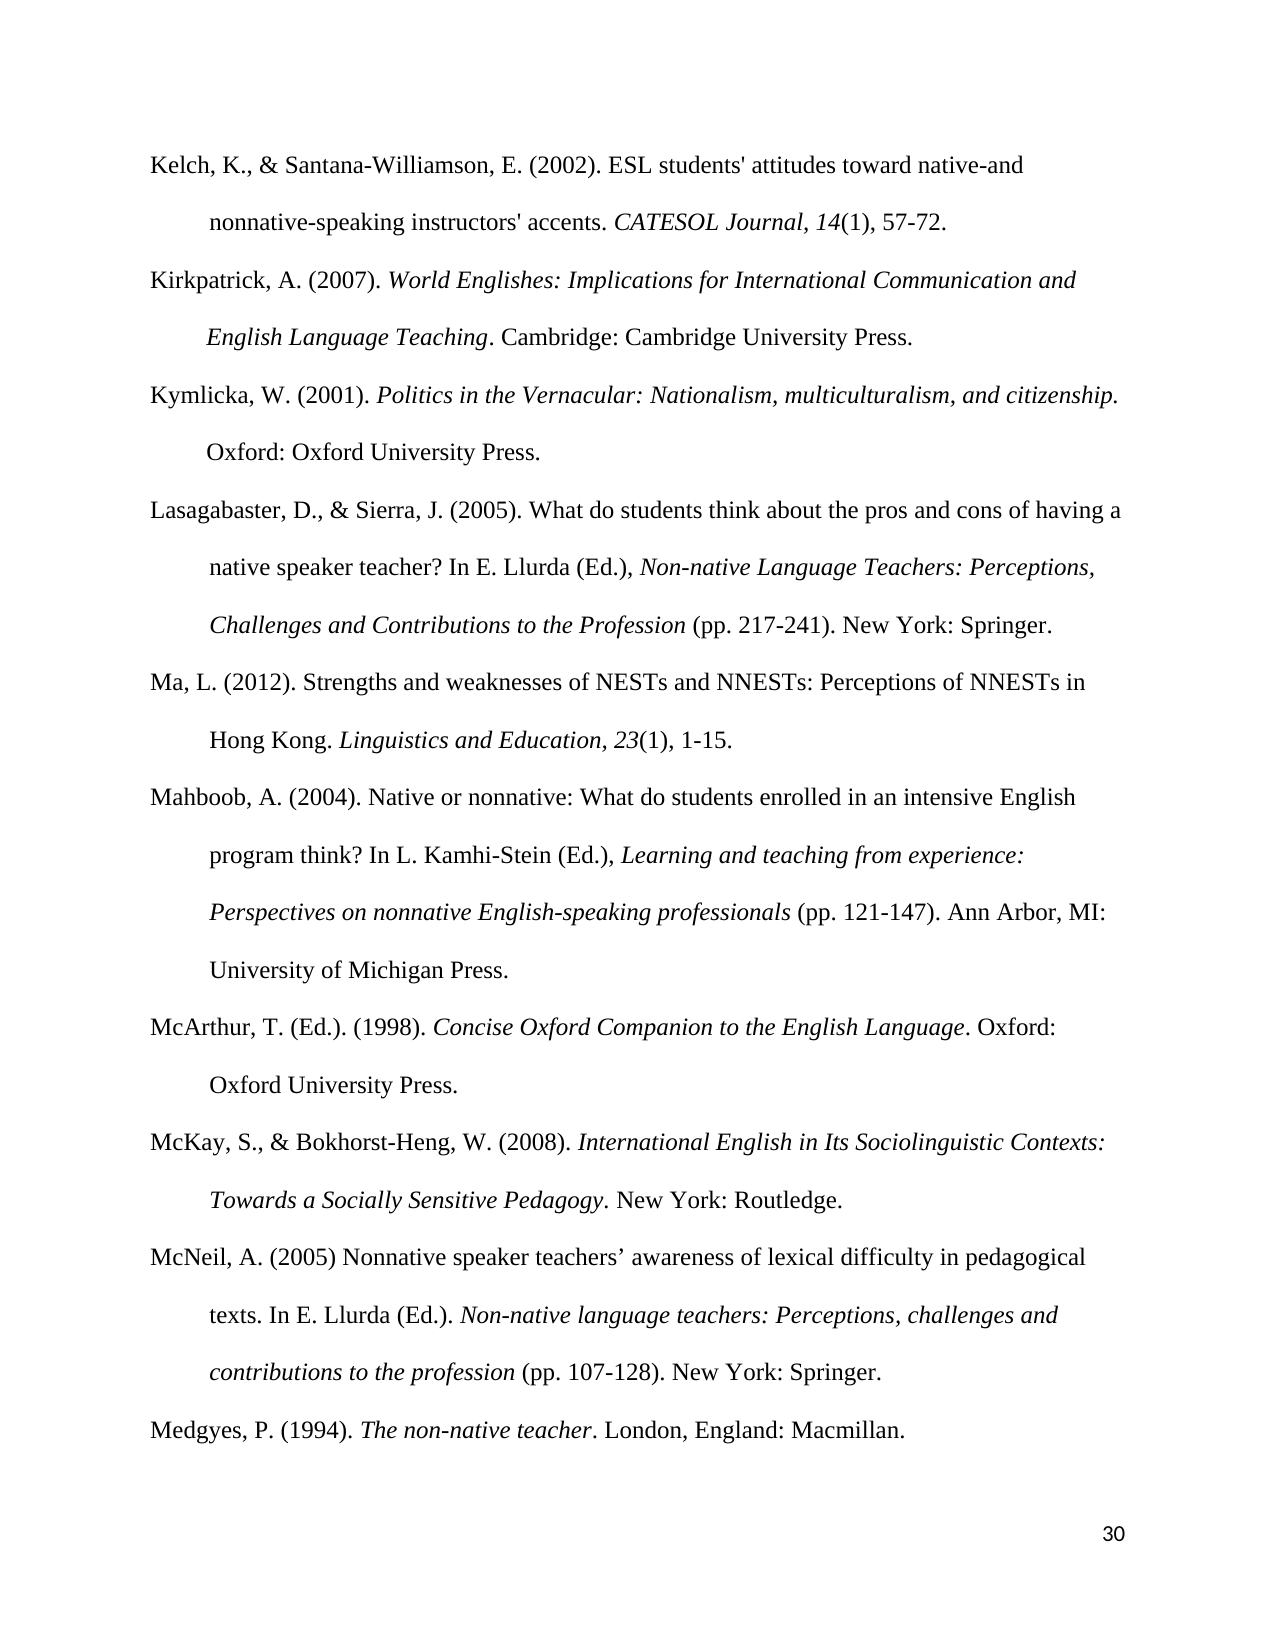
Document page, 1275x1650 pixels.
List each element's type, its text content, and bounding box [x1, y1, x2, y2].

text McKay, S., & Bokhorst-Heng, W. (2008). International English in Its Sociolinguistic Contexts: Towards a Socially Sensitive Pedagogy. New York: Routledge. [150, 1127, 1125, 1214]
text Ma, L. (2012). Strengths and weaknesses of NESTs and NNESTs: Perceptions of NNESTs in Hong Kong. Linguistics and Education, 23(1), 1-15. [150, 667, 1125, 754]
text Medgyes, P. (1994). The non-native teacher. London, England: Macmillan. [150, 1415, 1125, 1444]
text Lasagabaster, D., & Sierra, J. (2005). What do students think about the pros and cons of having a native speaker teacher? In E. Llurda (Ed.), Non-native Language Teachers: Perceptions, Challenges and Contributions to the Profession (pp. 217-241). New York: Springer. [150, 495, 1125, 639]
text McArthur, T. (Ed.). (1998). Concise Oxford Companion to the English Language. Oxford: Oxford University Press. [150, 1012, 1125, 1099]
text Kelch, K., & Santana-Williamson, E. (2002). ESL students' attitudes toward native-and nonnative-speaking instructors' accents. CATESOL Journal, 14(1), 57-72. [150, 150, 1125, 236]
text Kirkpatrick, A. (2007). World Englishes: Implications for International Communication and English Language Teaching. Cambridge: Cambridge University Press. [150, 265, 1125, 351]
text Mahboob, A. (2004). Native or nonnative: What do students enrolled in an intensive English program think? In L. Kamhi-Stein (Ed.), Learning and teaching from experience: Perspectives on nonnative English-speaking professionals (pp. 121-147). Ann Arbor, MI: University of Michigan Press. [150, 782, 1125, 984]
text Kymlicka, W. (2001). Politics in the Vernacular: Nationalism, multiculturalism, and citizenship. Oxford: Oxford University Press. [150, 380, 1125, 466]
text McNeil, A. (2005) Nonnative speaker teachers’ awareness of lexical difficulty in pedagogical texts. In E. Llurda (Ed.). Non-native language teachers: Perceptions, challenges and contributions to the profession (pp. 107-128). New York: Springer. [150, 1242, 1125, 1386]
